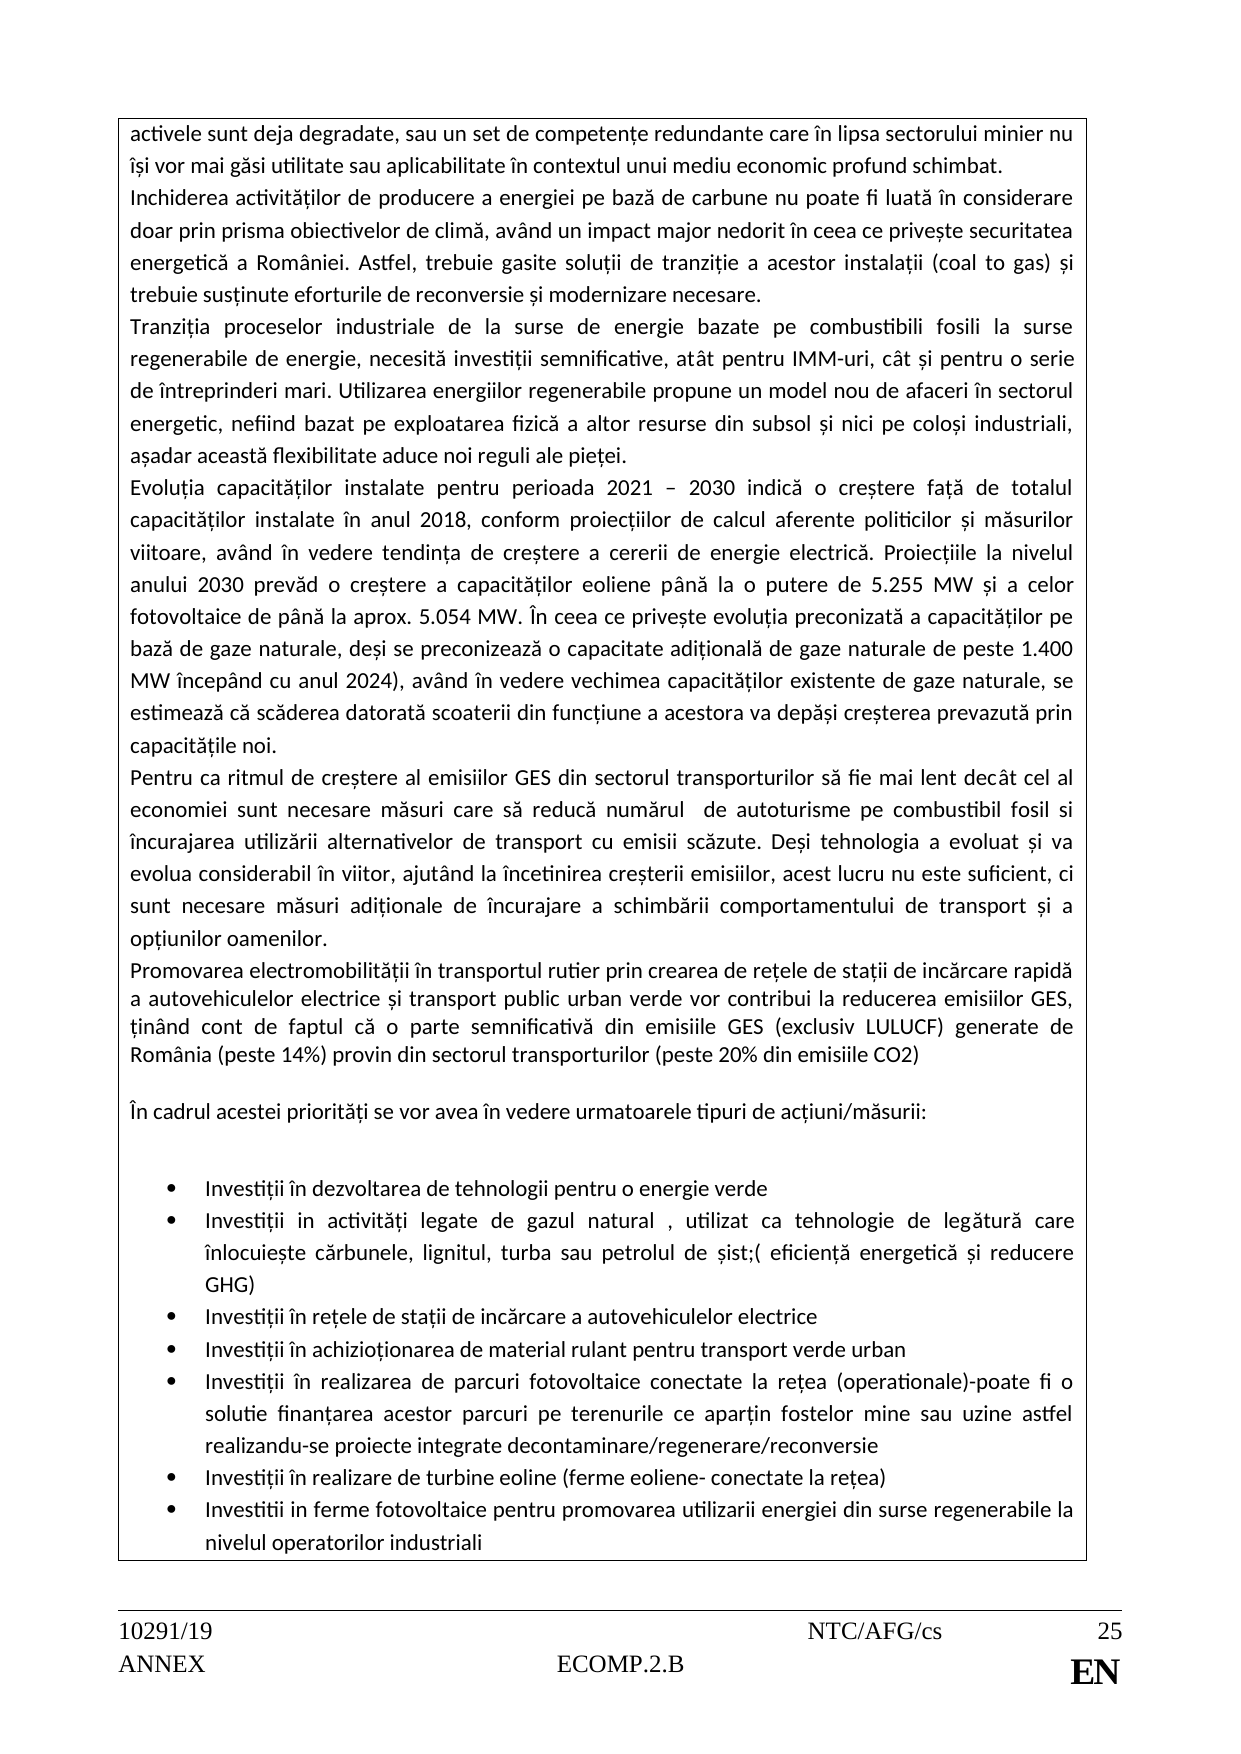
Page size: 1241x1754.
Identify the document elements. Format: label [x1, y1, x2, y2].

table_header [119, 119, 1086, 1560]
